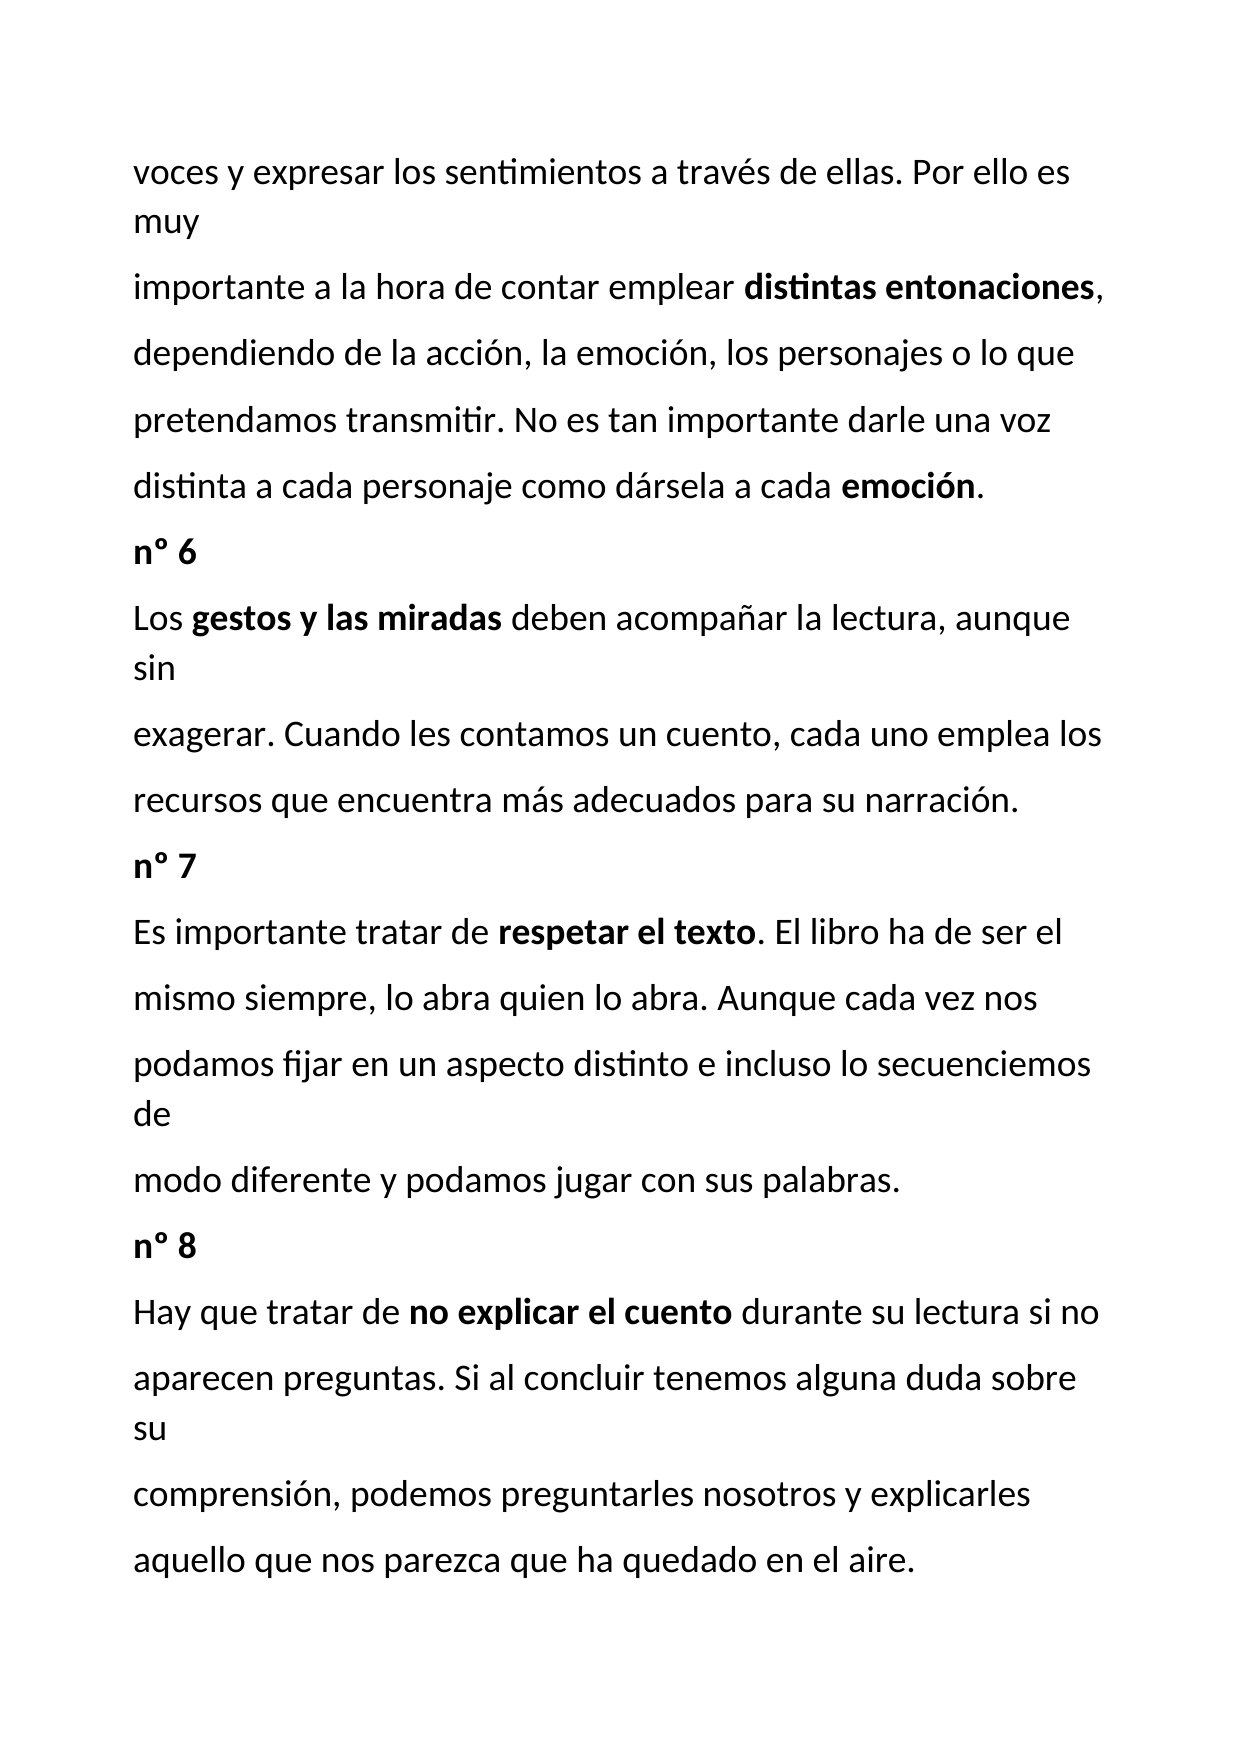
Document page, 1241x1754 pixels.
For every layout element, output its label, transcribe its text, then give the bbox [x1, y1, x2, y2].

text Es importante tratar de respetar el texto. El libro ha de ser el [133, 908, 1107, 954]
text pretendamos transmitir. No es tan importante darle una voz [133, 396, 1107, 441]
text dependiendo de la acción, la emoción, los personajes o lo que [133, 329, 1107, 375]
text recursos que encuentra más adecuados para su narración. [133, 776, 1107, 822]
text modo diferente y podamos jugar con sus palabras. [133, 1156, 1107, 1202]
text nº 7 [133, 842, 1107, 888]
text distinta a cada personaje como dársela a cada emoción. [133, 462, 1107, 507]
text nº 6 [133, 528, 1107, 574]
text mismo siempre, lo abra quien lo abra. Aunque cada vez nos [133, 974, 1107, 1020]
text Los gestos y las miradas deben acompañar la lectura, aunque sin [133, 594, 1107, 689]
text podamos fijar en un aspecto distinto e incluso lo secuenciemos de [133, 1040, 1107, 1136]
text Hay que tratar de no explicar el cuento durante su lectura si no [133, 1288, 1107, 1334]
text nº 8 [133, 1222, 1107, 1268]
text importante a la hora de contar emplear distintas entonaciones, [133, 263, 1107, 309]
text exagerar. Cuando les contamos un cuento, cada uno emplea los [133, 709, 1107, 755]
text comprensión, podemos preguntarles nosotros y explicarles [133, 1470, 1107, 1516]
text voces y expresar los sentimientos a través de ellas. Por ello es muy [133, 148, 1107, 243]
text aparecen preguntas. Si al concluir tenemos alguna duda sobre su [133, 1354, 1107, 1450]
text aquello que nos parezca que ha quedado en el aire. [133, 1536, 1107, 1582]
